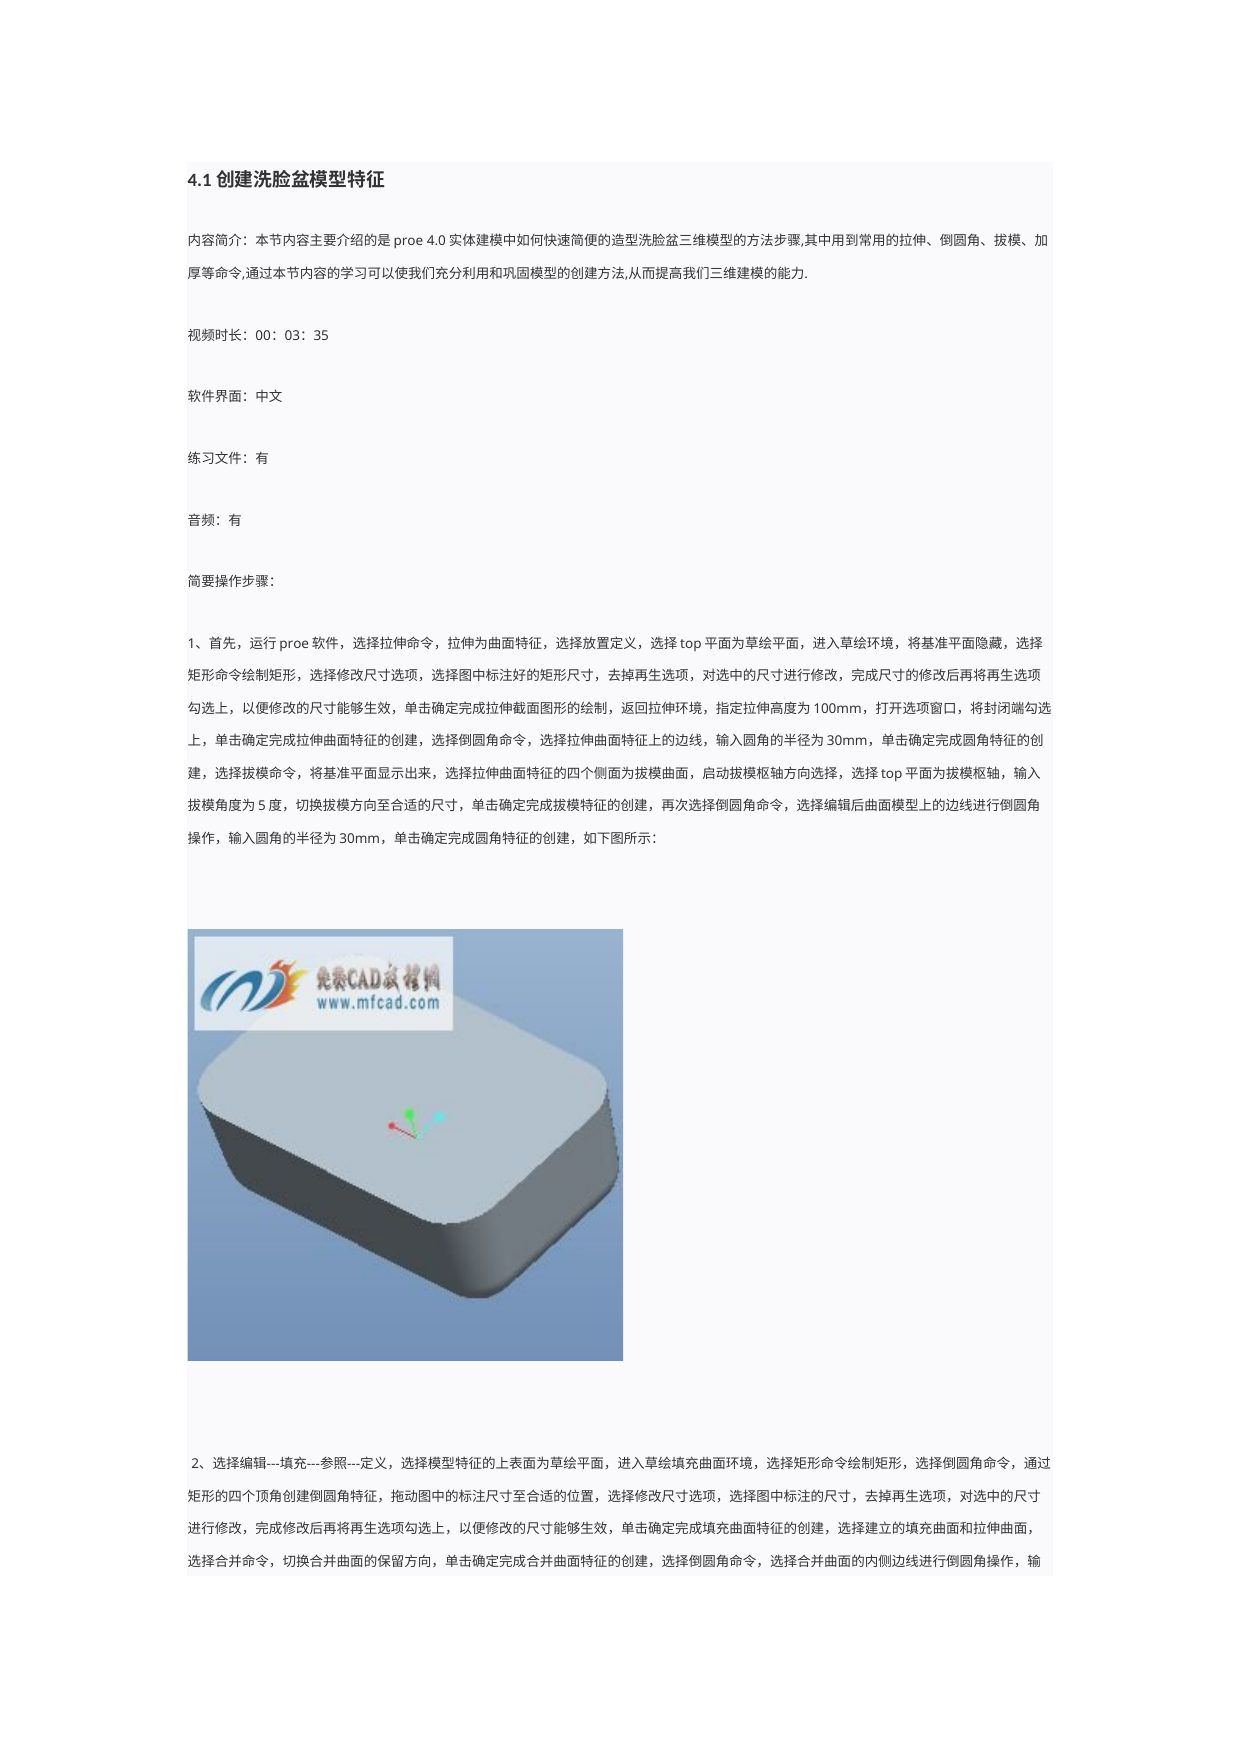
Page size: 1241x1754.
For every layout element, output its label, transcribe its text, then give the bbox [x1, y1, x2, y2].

text 简要操作步骤： [187, 564, 1053, 597]
text 4.1 创建洗脸盆模型特征 [187, 162, 1053, 194]
text 视频时长：00：03：35 [187, 318, 1053, 350]
text 1、首先，运行proe软件，选择拉伸命令，拉伸为曲面特征，选择放置定义，选择top平面为草绘平面，进入草绘环境，将基准平面隐藏，选择矩形命令绘制矩形，选择修改尺寸选项，选择图中标注好的矩形尺寸，去掉再生选项，对选中的尺寸进行修改，完成尺寸的修改后再将再生选项勾选上，以便修改的尺寸能够生效，单击确定完成拉伸截面图形的绘制，返回拉伸环境，指定拉伸高度为100mm，打开选项窗口，将封闭端勾选上，单击确定完成拉伸曲面特征的创建，选择倒圆角命令，选择拉伸曲面特征上的边线，输入圆角的半径为30mm，单击确定完成圆角特征的创建，选择拔模命令，将基准平面显示出来，选择拉伸曲面特征的四个侧面为拔模曲面，启动拔模枢轴方向选择，选择top平面为拔模枢轴，输入拔模角度为5度，切换拔模方向至合适的尺寸，单击确定完成拔模特征的创建，再次选择倒圆角命令，选择编辑后曲面模型上的边线进行倒圆角操作，输入圆角的半径为30mm，单击确定完成圆角特征的创建，如下图所示： [187, 626, 1053, 854]
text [187, 1446, 1053, 1576]
picture [187, 929, 624, 1361]
text 音频：有 [187, 503, 1053, 535]
text 练习文件：有 [187, 441, 1053, 474]
text 软件界面：中文 [187, 379, 1053, 412]
text 内容简介：本节内容主要介绍的是proe 4.0实体建模中如何快速简便的造型洗脸盆三维模型的方法步骤,其中用到常用的拉伸、倒圆角、拔模、加厚等命令,通过本节内容的学习可以使我们充分利用和巩固模型的创建方法,从而提高我们三维建模的能力. [187, 224, 1053, 289]
